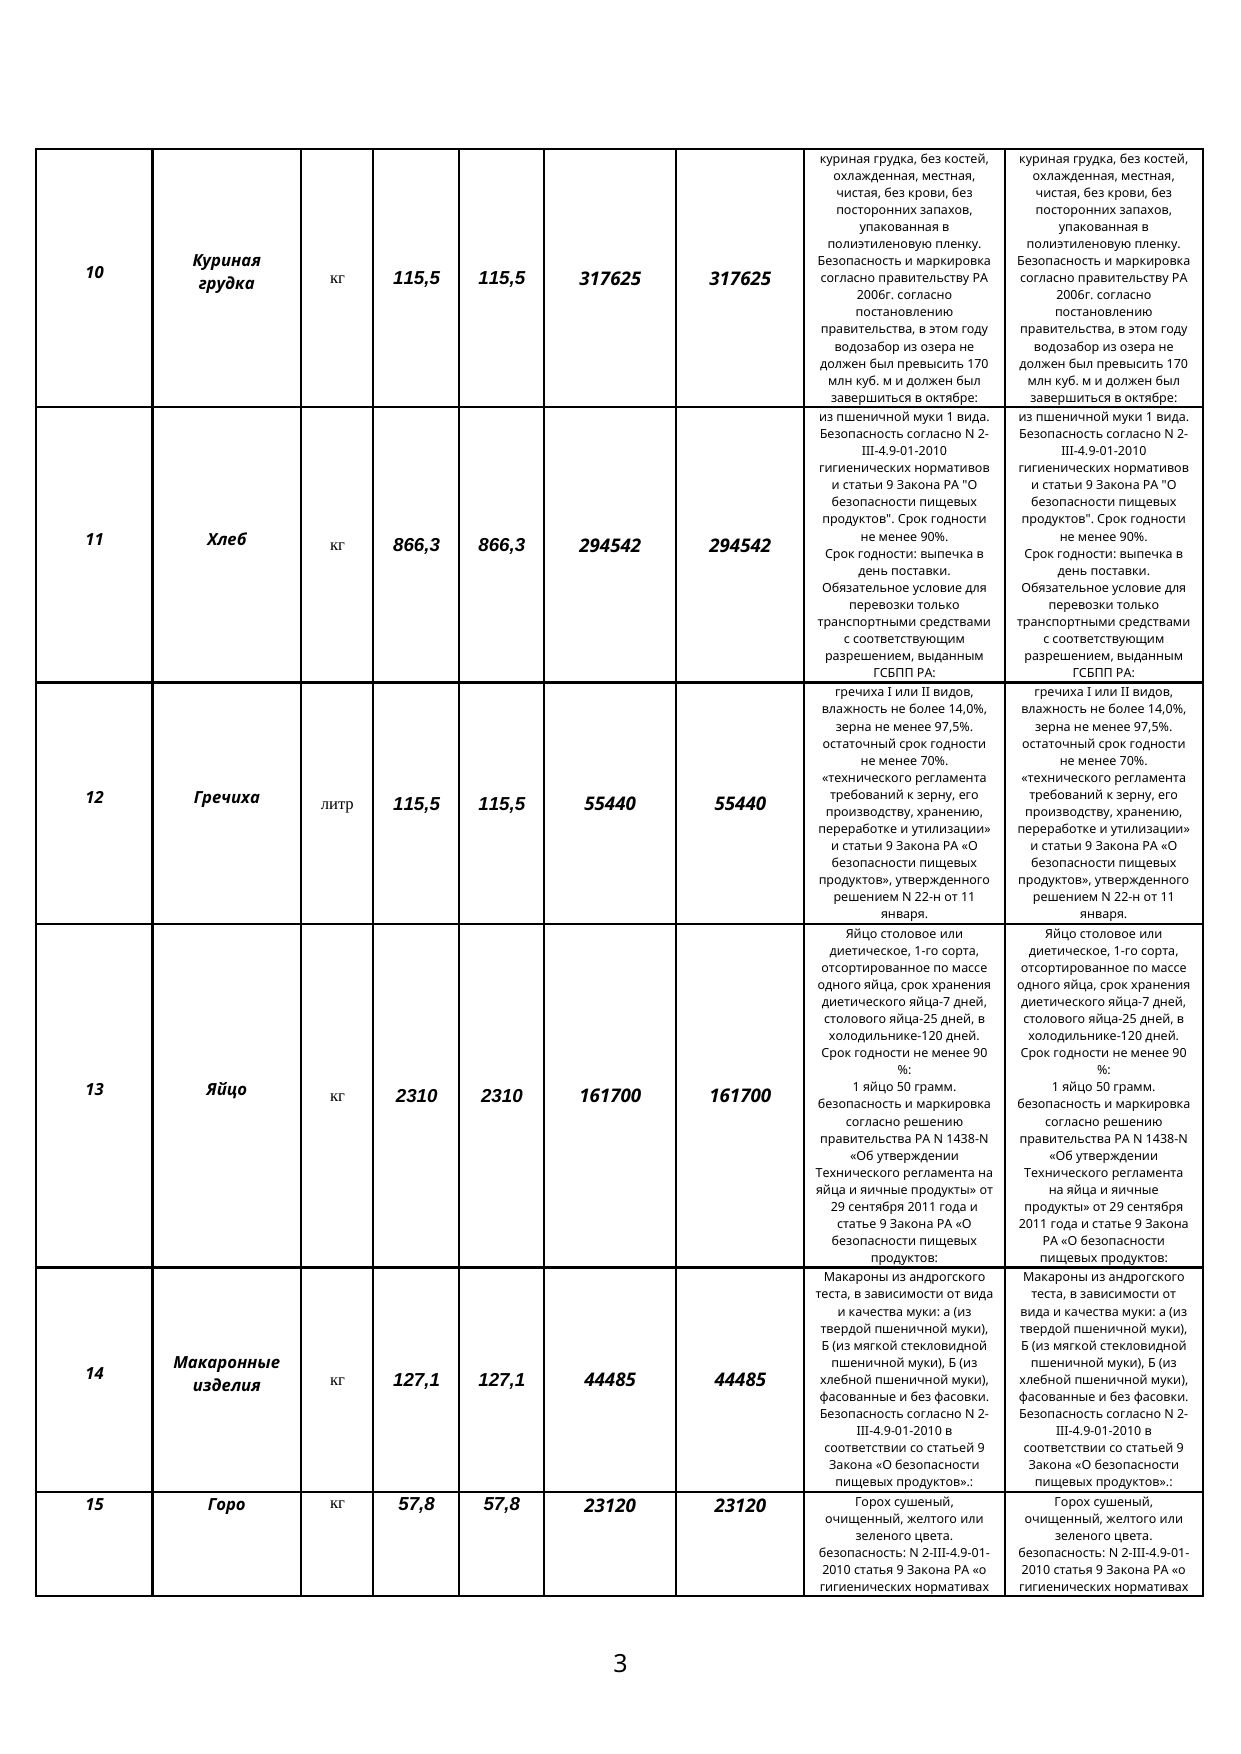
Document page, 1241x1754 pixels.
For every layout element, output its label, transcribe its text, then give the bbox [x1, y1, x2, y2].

table_cell 115,5 [374, 684, 458, 923]
table_cell 57,8 [374, 1493, 458, 1595]
table_cell 44485 [677, 1269, 803, 1491]
table_cell 294542 [677, 408, 803, 681]
table_cell Хлеб [154, 408, 300, 681]
table_cell кг [302, 1269, 372, 1491]
table_cell 44485 [545, 1269, 675, 1491]
table_cell гречиха I или II видов, влажность не более 14,0%, зерна не менее 97,5%. остаточный срок годности не менее 70%. «технического регламента требований к зерну, его производству, хранению, переработке и утилизации» и статьи 9 Закона РА «О безопасности пищевых продуктов», утвержденного решением N 22-н от 11 января. [805, 684, 1004, 923]
table_cell Макаронные изделия [154, 1269, 300, 1491]
table_cell Гречиха [154, 684, 300, 923]
table_cell 115,5 [460, 684, 543, 923]
table_cell 2310 [374, 925, 458, 1266]
table_cell 161700 [545, 925, 675, 1266]
table_cell Яйцо [154, 925, 300, 1266]
table_cell 294542 [545, 408, 675, 681]
table_cell гречиха I или II видов, влажность не более 14,0%, зерна не менее 97,5%. остаточный срок годности не менее 70%. «технического регламента требований к зерну, его производству, хранению, переработке и утилизации» и статьи 9 Закона РА «О безопасности пищевых продуктов», утвержденного решением N 22-н от 11 января. [1006, 684, 1202, 923]
table_cell 11 [37, 408, 151, 681]
table_cell 866,3 [374, 408, 458, 681]
table_cell Куриная грудка [154, 150, 300, 406]
table_cell 866,3 [460, 408, 543, 681]
table_cell Яйцо столовое или диетическое, 1-го сорта, отсортированное по массе одного яйца, срок хранения диетического яйца-7 дней, столового яйца-25 дней, в холодильнике-120 дней. Срок годности не менее 90 %: 1 яйцо 50 грамм. безопасность и маркировка согласно решению правительства РА N 1438-N «Об утверждении Технического регламента на яйца и яичные продукты» от 29 сентября 2011 года и статье 9 Закона РА «О безопасности пищевых продуктов: [805, 925, 1004, 1266]
table_cell 115,5 [460, 150, 543, 406]
table_cell куриная грудка, без костей, охлажденная, местная, чистая, без крови, без посторонних запахов, упакованная в полиэтиленовую пленку. Безопасность и маркировка согласно правительству РА 2006г. согласно постановлению правительства, в этом году водозабор из озера не должен был превысить 170 млн куб. м и должен был завершиться в октябре: [1006, 150, 1202, 406]
table_cell кг [302, 150, 372, 406]
table_cell 127,1 [374, 1269, 458, 1491]
table_cell Горо [154, 1493, 300, 1595]
table_cell 13 [37, 925, 151, 1266]
table_cell кг [302, 925, 372, 1266]
table_cell из пшеничной муки 1 вида. Безопасность согласно N 2-III-4.9-01-2010 гигиенических нормативов и статьи 9 Закона РА "О безопасности пищевых продуктов". Срок годности не менее 90%. Срок годности: выпечка в день поставки. Обязательное условие для перевозки только транспортными средствами с соответствующим разрешением, выданным ГСБПП РА: [805, 408, 1004, 681]
table_cell кг [302, 408, 372, 681]
table_cell 57,8 [460, 1493, 543, 1595]
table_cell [805, 1493, 1004, 1595]
table_cell Макароны из андрогского теста, в зависимости от вида и качества муки: а (из твердой пшеничной муки), Б (из мягкой стекловидной пшеничной муки), Б (из хлебной пшеничной муки), фасованные и без фасовки. Безопасность согласно N 2-III-4.9-01-2010 в соответствии со статьей 9 Закона «О безопасности пищевых продуктов».: [805, 1269, 1004, 1491]
table_cell 317625 [545, 150, 675, 406]
table_cell 317625 [677, 150, 803, 406]
table_cell литр [302, 684, 372, 923]
table_cell 115,5 [374, 150, 458, 406]
table_cell кг [302, 1493, 372, 1595]
table_cell 127,1 [460, 1269, 543, 1491]
table_cell 55440 [677, 684, 803, 923]
table_cell из пшеничной муки 1 вида. Безопасность согласно N 2-III-4.9-01-2010 гигиенических нормативов и статьи 9 Закона РА "О безопасности пищевых продуктов". Срок годности не менее 90%. Срок годности: выпечка в день поставки. Обязательное условие для перевозки только транспортными средствами с соответствующим разрешением, выданным ГСБПП РА: [1006, 408, 1202, 681]
table_cell 14 [37, 1269, 151, 1491]
table_cell 15 [37, 1493, 151, 1595]
table_cell 161700 [677, 925, 803, 1266]
table_cell 23120 [677, 1493, 803, 1595]
table_cell 12 [37, 684, 151, 923]
table_cell 23120 [545, 1493, 675, 1595]
table_cell куриная грудка, без костей, охлажденная, местная, чистая, без крови, без посторонних запахов, упакованная в полиэтиленовую пленку. Безопасность и маркировка согласно правительству РА 2006г. согласно постановлению правительства, в этом году водозабор из озера не должен был превысить 170 млн куб. м и должен был завершиться в октябре: [805, 150, 1004, 406]
table_cell 10 [37, 150, 151, 406]
table_cell 2310 [460, 925, 543, 1266]
table_cell 55440 [545, 684, 675, 923]
table_cell Макароны из андрогского теста, в зависимости от вида и качества муки: а (из твердой пшеничной муки), Б (из мягкой стекловидной пшеничной муки), Б (из хлебной пшеничной муки), фасованные и без фасовки. Безопасность согласно N 2-III-4.9-01-2010 в соответствии со статьей 9 Закона «О безопасности пищевых продуктов».: [1006, 1269, 1202, 1491]
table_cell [1006, 1493, 1202, 1595]
table_cell Яйцо столовое или диетическое, 1-го сорта, отсортированное по массе одного яйца, срок хранения диетического яйца-7 дней, столового яйца-25 дней, в холодильнике-120 дней. Срок годности не менее 90 %: 1 яйцо 50 грамм. безопасность и маркировка согласно решению правительства РА N 1438-N «Об утверждении Технического регламента на яйца и яичные продукты» от 29 сентября 2011 года и статье 9 Закона РА «О безопасности пищевых продуктов: [1006, 925, 1202, 1266]
